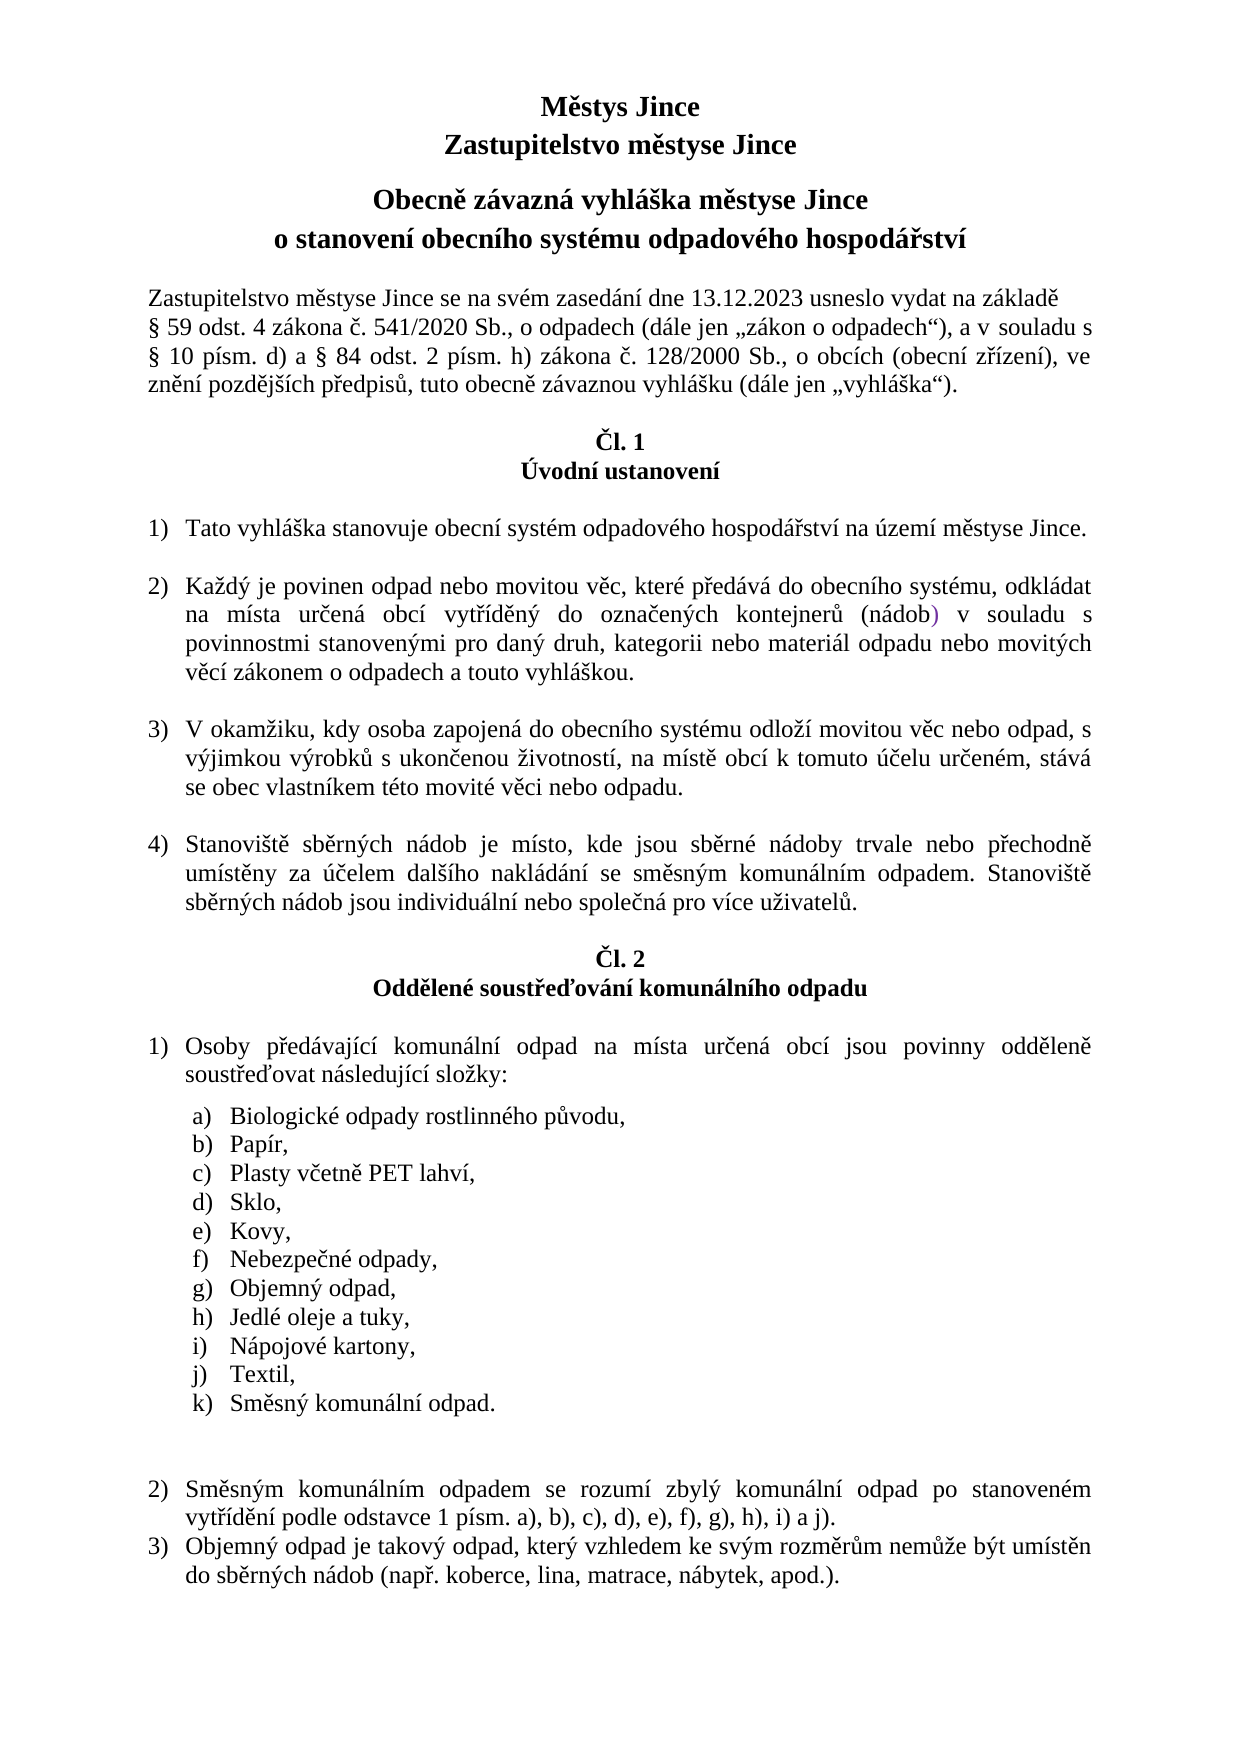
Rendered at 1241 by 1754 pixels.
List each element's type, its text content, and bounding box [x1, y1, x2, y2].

list Sklo, [192, 1187, 1092, 1216]
list V okamžiku, kdy osoba zapojená do obecního systému odloží movitou věc nebo odpad, s výjimkou výrobků s ukončenou životností, na místě obcí k tomuto účelu určeném, stává se obec vlastníkem této movité věci nebo odpadu. [148, 714, 1092, 801]
list Objemný odpad je takový odpad, který vzhledem ke svým rozměrům nemůže být umístěn do sběrných nádob (např. koberce, lina, matrace, nábytek, apod.). [148, 1531, 1092, 1589]
text Zastupitelstvo městyse Jince [148, 127, 1092, 161]
list Plasty včetně PET lahví, [192, 1158, 1092, 1187]
list Každý je povinen odpad nebo movitou věc, které předává do obecního systému, odkládat na místa určená obcí vytříděný do označených kontejnerů (nádob) v souladu s povinnostmi stanovenými pro daný druh, kategorii nebo materiál odpadu nebo movitých věcí zákonem o odpadech a touto vyhláškou. [148, 571, 1092, 686]
text Zastupitelstvo městyse Jince se na svém zasedání dne 13.12.2023 usneslo vydat na základě § 59 odst. 4 zákona č. 541/2020 Sb., o odpadech (dále jen „zákon o odpadech“), a v souladu s § 10 písm. d) a § 84 odst. 2 písm. h) zákona č. 128/2000 Sb., o obcích (obecní zřízení), ve znění pozdějších předpisů, tuto obecně závaznou vyhlášku (dále jen „vyhláška“). [148, 283, 1092, 398]
text o stanovení obecního systému odpadového hospodářství [148, 221, 1092, 254]
list Tato vyhláška stanovuje obecní systém odpadového hospodářství na území městyse Jince. [148, 513, 1092, 542]
list Kovy, [192, 1216, 1092, 1244]
list Biologické odpady rostlinného původu, [192, 1101, 1092, 1129]
list Směsným komunálním odpadem se rozumí zbylý komunální odpad po stanoveném vytřídění podle odstavce 1 písm. a), b), c), d), e), f), g), h), i) a j). [148, 1474, 1092, 1531]
list Osoby předávající komunální odpad na místa určená obcí jsou povinny odděleně soustřeďovat následující složky: [148, 1031, 1092, 1088]
list Nápojové kartony, [192, 1331, 1092, 1359]
list Jedlé oleje a tuky, [192, 1302, 1092, 1331]
text Čl. 2 [148, 944, 1092, 973]
list Papír, [192, 1129, 1092, 1158]
text Čl. 1 [148, 427, 1092, 456]
list Nebezpečné odpady, [192, 1244, 1092, 1273]
text Úvodní ustanovení [148, 456, 1092, 484]
list Textil, [192, 1359, 1092, 1388]
list Objemný odpad, [192, 1273, 1092, 1302]
list Stanoviště sběrných nádob je místo, kde jsou sběrné nádoby trvale nebo přechodně umístěny za účelem dalšího nakládání se směsným komunálním odpadem. Stanoviště sběrných nádob jsou individuální nebo společná pro více uživatelů. [148, 829, 1092, 916]
text Obecně závazná vyhláška městyse Jince [148, 182, 1092, 216]
text Oddělené soustřeďování komunálního odpadu [148, 973, 1092, 1002]
list Směsný komunální odpad. [192, 1388, 1092, 1417]
text Městys Jince [148, 89, 1092, 122]
